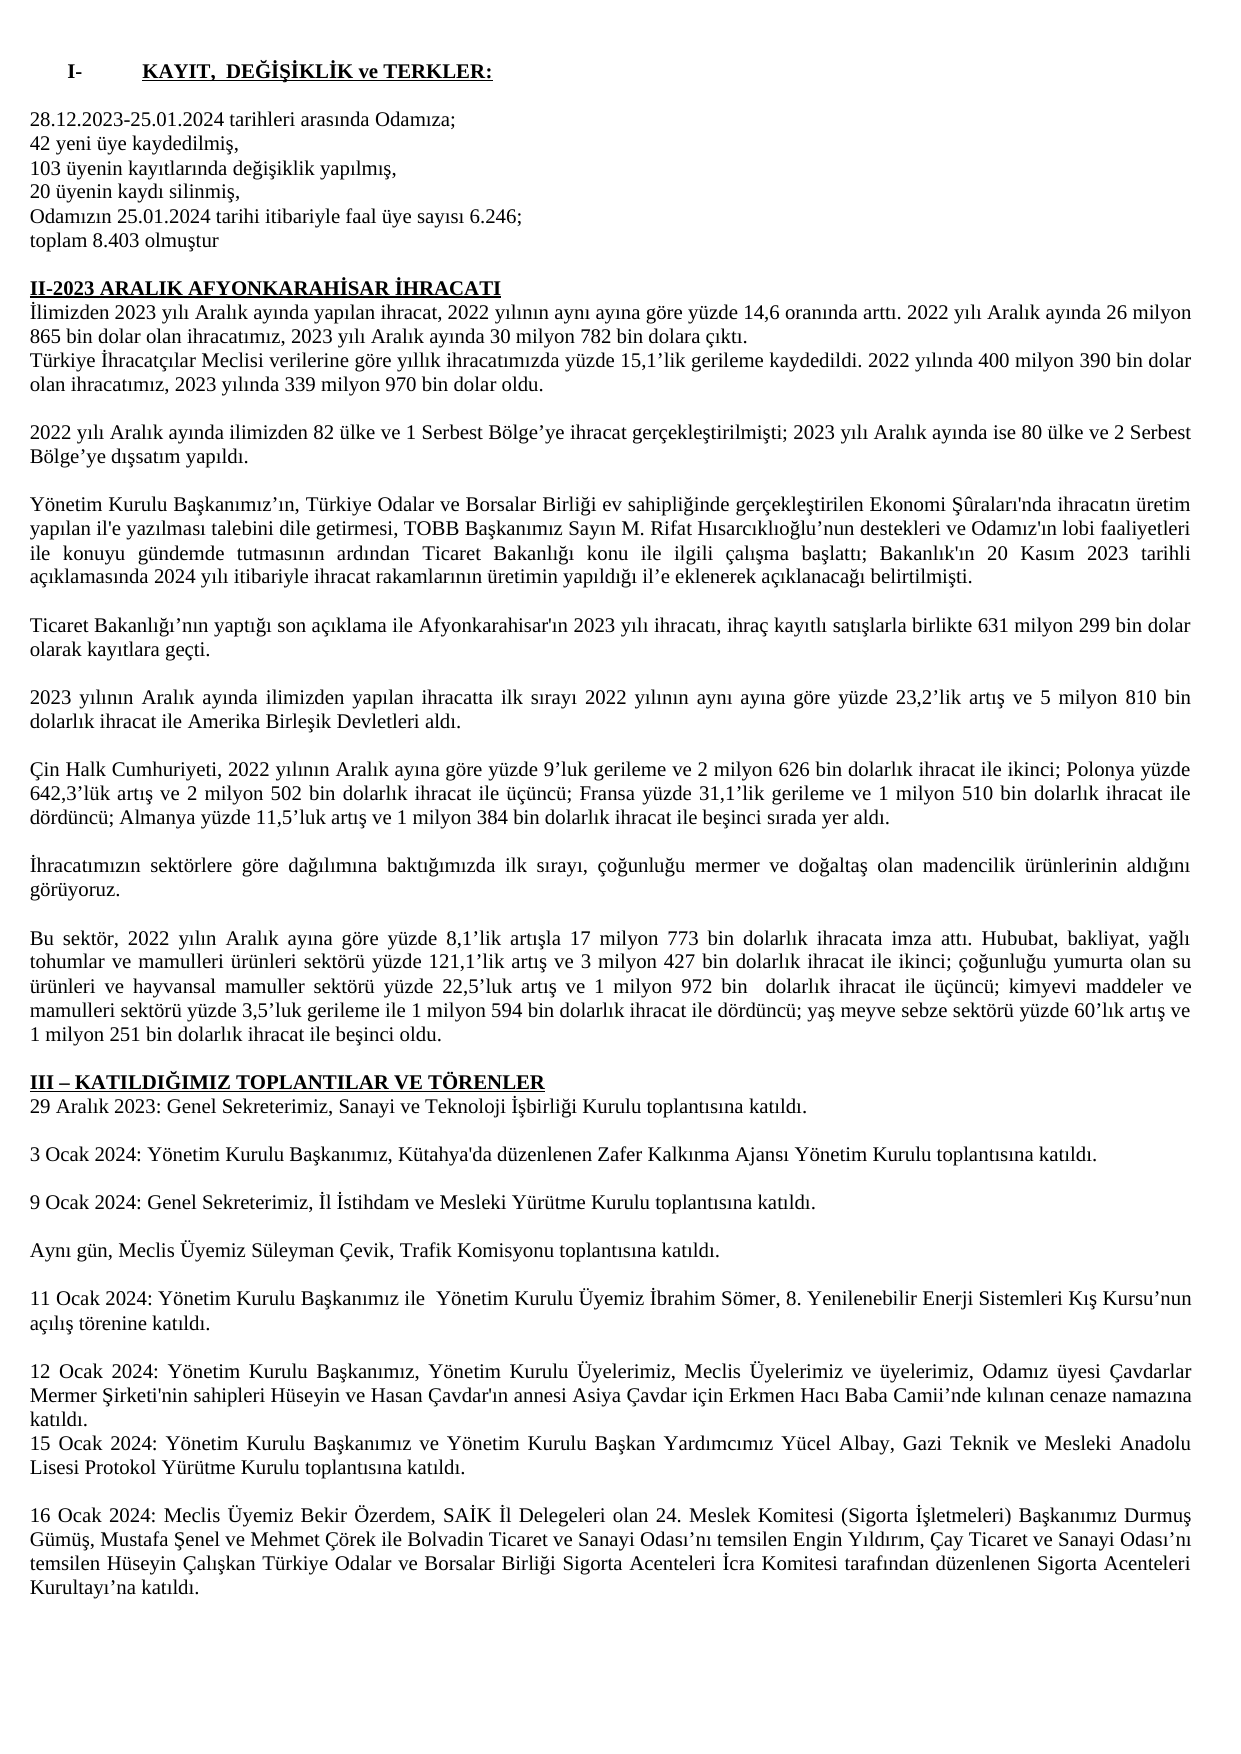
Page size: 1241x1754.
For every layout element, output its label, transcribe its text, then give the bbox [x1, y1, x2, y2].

list KAYIT, DEĞİŞİKLİK ve TERKLER: [67, 59, 1193, 83]
text II-2023 ARALIK AFYONKARAHİSAR İHRACATI [29, 276, 1193, 300]
text 42 yeni üye kaydedilmiş, [29, 131, 1193, 155]
text Ticaret Bakanlığı’nın yaptığı son açıklama ile Afyonkarahisar'ın 2023 yılı ihracatı, ihraç kayıtlı satışlarla birlikte 631 milyon 299 bin dolar olarak kayıtlara geçti. [29, 613, 1193, 661]
text 15 Ocak 2024: Yönetim Kurulu Başkanımız ve Yönetim Kurulu Başkan Yardımcımız Yücel Albay, Gazi Teknik ve Mesleki Anadolu Lisesi Protokol Yürütme Kurulu toplantısına katıldı. [29, 1431, 1193, 1479]
text Türkiye İhracatçılar Meclisi verilerine göre yıllık ihracatımızda yüzde 15,1’lik gerileme kaydedildi. 2022 yılında 400 milyon 390 bin dolar olan ihracatımız, 2023 yılında 339 milyon 970 bin dolar oldu. [29, 348, 1193, 396]
text 20 üyenin kaydı silinmiş, [29, 179, 1193, 203]
text 2023 yılının Aralık ayında ilimizden yapılan ihracatta ilk sırayı 2022 yılının aynı ayına göre yüzde 23,2’lik artış ve 5 milyon 810 bin dolarlık ihracat ile Amerika Birleşik Devletleri aldı. [29, 685, 1193, 733]
text 2022 yılı Aralık ayında ilimizden 82 ülke ve 1 Serbest Bölge’ye ihracat gerçekleştirilmişti; 2023 yılı Aralık ayında ise 80 ülke ve 2 Serbest Bölge’ye dışsatım yapıldı. [29, 420, 1193, 468]
text Aynı gün, Meclis Üyemiz Süleyman Çevik, Trafik Komisyonu toplantısına katıldı. [29, 1238, 1193, 1262]
text 103 üyenin kayıtlarında değişiklik yapılmış, [29, 155, 1193, 179]
text İhracatımızın sektörlere göre dağılımına baktığımızda ilk sırayı, çoğunluğu mermer ve doğaltaş olan madencilik ürünlerinin aldığını görüyoruz. [29, 853, 1193, 901]
text Çin Halk Cumhuriyeti, 2022 yılının Aralık ayına göre yüzde 9’luk gerileme ve 2 milyon 626 bin dolarlık ihracat ile ikinci; Polonya yüzde 642,3’lük artış ve 2 milyon 502 bin dolarlık ihracat ile üçüncü; Fransa yüzde 31,1’lik gerileme ve 1 milyon 510 bin dolarlık ihracat ile dördüncü; Almanya yüzde 11,5’luk artış ve 1 milyon 384 bin dolarlık ihracat ile beşinci sırada yer aldı. [29, 757, 1193, 829]
text 3 Ocak 2024: Yönetim Kurulu Başkanımız, Kütahya'da düzenlenen Zafer Kalkınma Ajansı Yönetim Kurulu toplantısına katıldı. [29, 1142, 1193, 1166]
text 28.12.2023-25.01.2024 tarihleri arasında Odamıza; [29, 107, 1193, 131]
text İlimizden 2023 yılı Aralık ayında yapılan ihracat, 2022 yılının aynı ayına göre yüzde 14,6 oranında arttı. 2022 yılı Aralık ayında 26 milyon 865 bin dolar olan ihracatımız, 2023 yılı Aralık ayında 30 milyon 782 bin dolara çıktı. [29, 300, 1193, 348]
text Bu sektör, 2022 yılın Aralık ayına göre yüzde 8,1’lik artışla 17 milyon 773 bin dolarlık ihracata imza attı. Hububat, bakliyat, yağlı tohumlar ve mamulleri ürünleri sektörü yüzde 121,1’lik artış ve 3 milyon 427 bin dolarlık ihracat ile ikinci; çoğunluğu yumurta olan su ürünleri ve hayvansal mamuller sektörü yüzde 22,5’luk artış ve 1 milyon 972 bin dolarlık ihracat ile üçüncü; kimyevi maddeler ve mamulleri sektörü yüzde 3,5’luk gerileme ile 1 milyon 594 bin dolarlık ihracat ile dördüncü; yaş meyve sebze sektörü yüzde 60’lık artış ve 1 milyon 251 bin dolarlık ihracat ile beşinci oldu. [29, 925, 1193, 1046]
text 29 Aralık 2023: Genel Sekreterimiz, Sanayi ve Teknoloji İşbirliği Kurulu toplantısına katıldı. [29, 1094, 1193, 1118]
text III – KATILDIĞIMIZ TOPLANTILAR VE TÖRENLER [29, 1070, 1193, 1094]
text 11 Ocak 2024: Yönetim Kurulu Başkanımız ile Yönetim Kurulu Üyemiz İbrahim Sömer, 8. Yenilenebilir Enerji Sistemleri Kış Kursu’nun açılış törenine katıldı. [29, 1286, 1193, 1334]
text 12 Ocak 2024: Yönetim Kurulu Başkanımız, Yönetim Kurulu Üyelerimiz, Meclis Üyelerimiz ve üyelerimiz, Odamız üyesi Çavdarlar Mermer Şirketi'nin sahipleri Hüseyin ve Hasan Çavdar'ın annesi Asiya Çavdar için Erkmen Hacı Baba Camii’nde kılınan cenaze namazına katıldı. [29, 1358, 1193, 1431]
text 16 Ocak 2024: Meclis Üyemiz Bekir Özerdem, SAİK İl Delegeleri olan 24. Meslek Komitesi (Sigorta İşletmeleri) Başkanımız Durmuş Gümüş, Mustafa Şenel ve Mehmet Çörek ile Bolvadin Ticaret ve Sanayi Odası’nı temsilen Engin Yıldırım, Çay Ticaret ve Sanayi Odası’nı temsilen Hüseyin Çalışkan Türkiye Odalar ve Borsalar Birliği Sigorta Acenteleri İcra Komitesi tarafından düzenlenen Sigorta Acenteleri Kurultayı’na katıldı. [29, 1503, 1193, 1599]
text toplam 8.403 olmuştur [29, 228, 1193, 252]
text Odamızın 25.01.2024 tarihi itibariyle faal üye sayısı 6.246; [29, 203, 1193, 228]
text Yönetim Kurulu Başkanımız’ın, Türkiye Odalar ve Borsalar Birliği ev sahipliğinde gerçekleştirilen Ekonomi Şûraları'nda ihracatın üretim yapılan il'e yazılması talebini dile getirmesi, TOBB Başkanımız Sayın M. Rifat Hısarcıklıoğlu’nun destekleri ve Odamız'ın lobi faaliyetleri ile konuyu gündemde tutmasının ardından Ticaret Bakanlığı konu ile ilgili çalışma başlattı; Bakanlık'ın 20 Kasım 2023 tarihli açıklamasında 2024 yılı itibariyle ihracat rakamlarının üretimin yapıldığı il’e eklenerek açıklanacağı belirtilmişti. [29, 492, 1193, 588]
text 9 Ocak 2024: Genel Sekreterimiz, İl İstihdam ve Mesleki Yürütme Kurulu toplantısına katıldı. [29, 1190, 1193, 1214]
